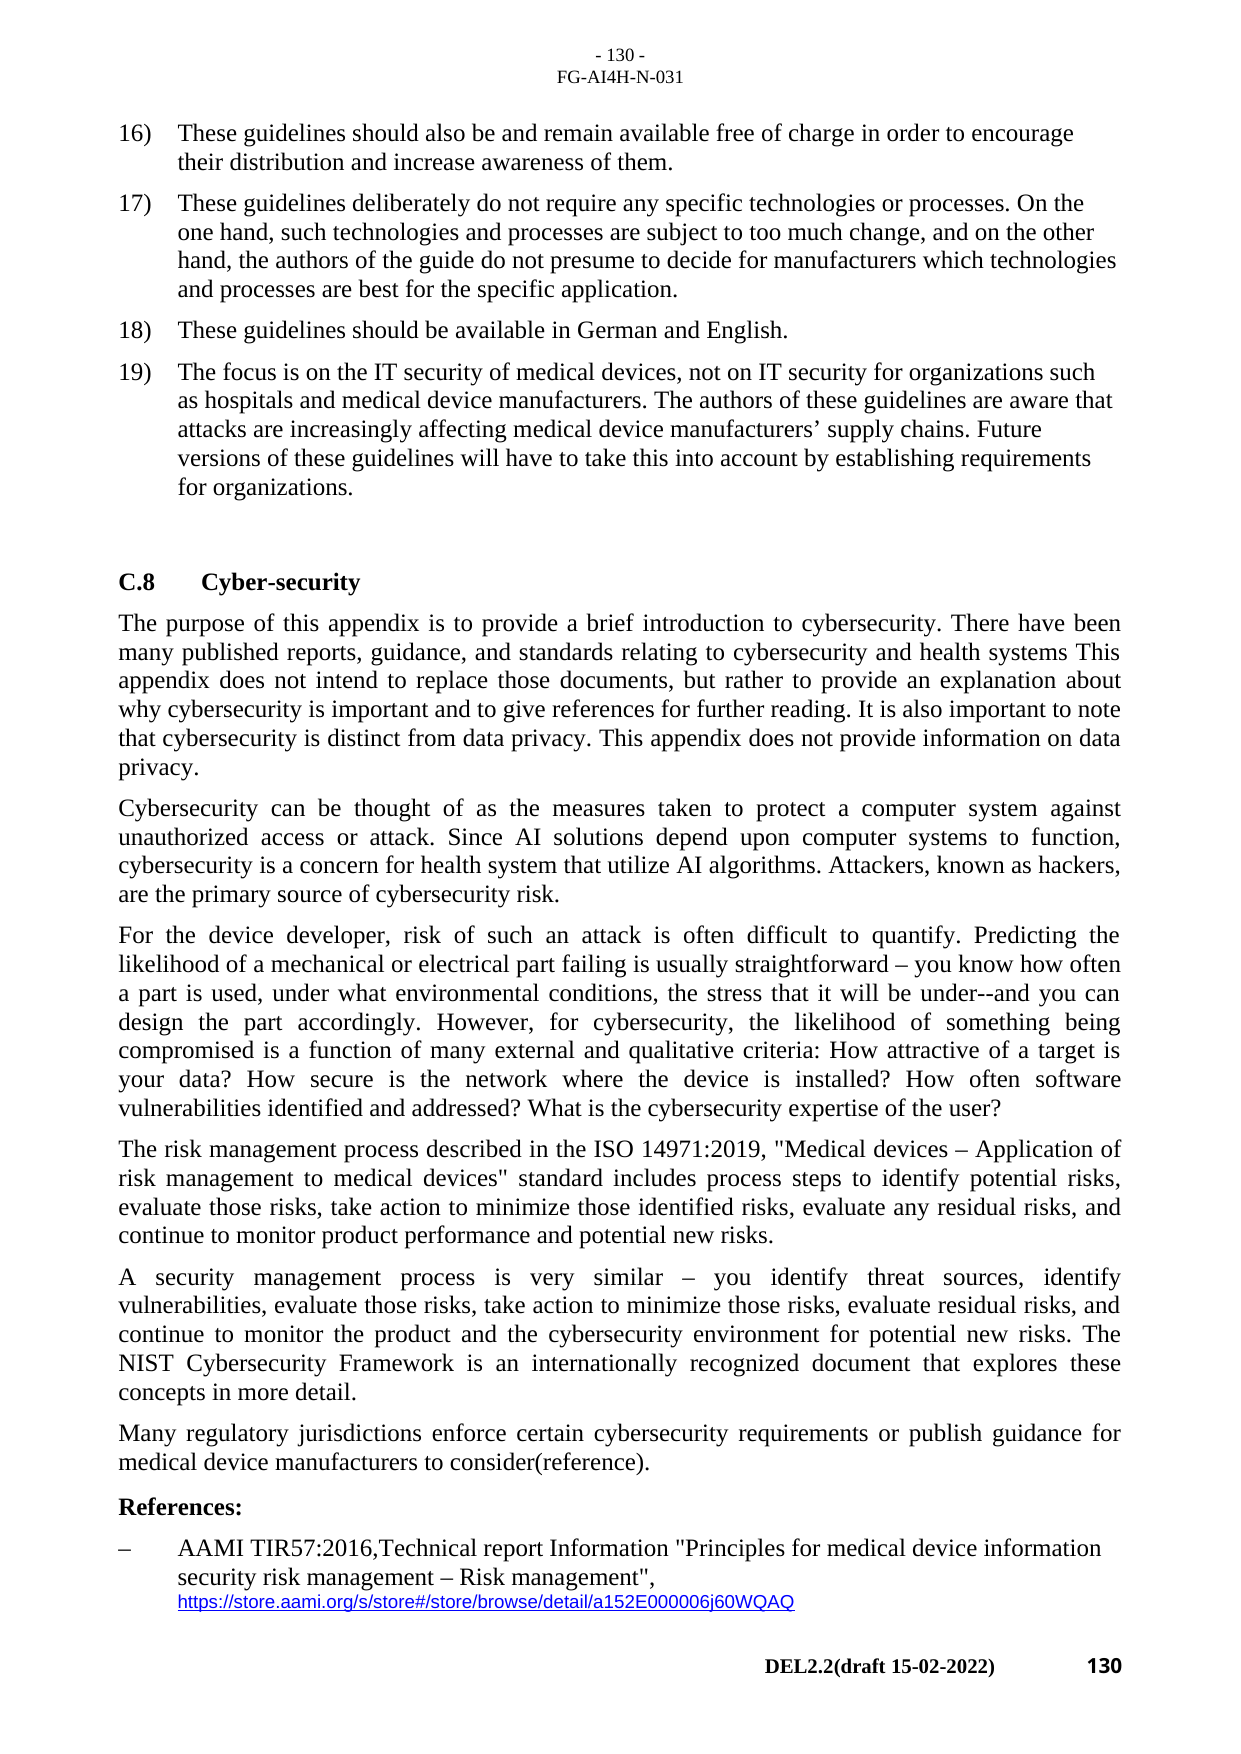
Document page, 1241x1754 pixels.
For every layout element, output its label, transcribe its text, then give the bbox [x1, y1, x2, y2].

text Many regulatory jurisdictions enforce certain cybersecurity requirements or publish guidance for medical device manufacturers to consider(reference). [118, 1418, 1122, 1476]
list These guidelines should also be and remain available free of charge in order to encourage their distribution and increase awareness of them. [118, 118, 1122, 176]
list AAMI TIR57:2016,Technical report Information "Principles for medical device information security risk management – Risk management", https://store.aami.org/s/store#/store/browse/detail/a152E000006j60WQAQ [118, 1533, 1122, 1613]
subtitle References: [118, 1492, 1122, 1521]
text The purpose of this appendix is to provide a brief introduction to cybersecurity. There have been many published reports, guidance, and standards relating to cybersecurity and health systems This appendix does not intend to replace those documents, but rather to provide an explanation about why cybersecurity is important and to give references for further reading. It is also important to note that cybersecurity is distinct from data privacy. This appendix does not provide information on data privacy. [118, 608, 1122, 781]
list Cyber-security [118, 567, 1122, 596]
text Cybersecurity can be thought of as the measures taken to protect a computer system against unauthorized access or attack. Since AI solutions depend upon computer systems to function, cybersecurity is a concern for health system that utilize AI algorithms. Attackers, known as hackers, are the primary source of cybersecurity risk. [118, 793, 1122, 908]
text A security management process is very similar – you identify threat sources, identify vulnerabilities, evaluate those risks, take action to minimize those risks, evaluate residual risks, and continue to monitor the product and the cybersecurity environment for potential new risks. The NIST Cybersecurity Framework is an internationally recognized document that explores these concepts in more detail. [118, 1262, 1122, 1406]
list These guidelines should be available in German and English. [118, 316, 1122, 344]
text The risk management process described in the ISO 14971:2019, "Medical devices – Application of risk management to medical devices" standard includes process steps to identify potential risks, evaluate those risks, take action to minimize those identified risks, evaluate any residual risks, and continue to monitor product performance and potential new risks. [118, 1134, 1122, 1249]
list The focus is on the IT security of medical devices, not on IT security for organizations such as hospitals and medical device manufacturers. The authors of these guidelines are aware that attacks are increasingly affecting medical device manufacturers’ supply chains. Future versions of these guidelines will have to take this into account by establishing requirements for organizations. [118, 357, 1122, 501]
list These guidelines deliberately do not require any specific technologies or processes. On the one hand, such technologies and processes are subject to too much change, and on the other hand, the authors of the guide do not presume to decide for manufacturers which technologies and processes are best for the specific application. [118, 188, 1122, 303]
text For the device developer, risk of such an attack is often difficult to quantify. Predicting the likelihood of a mechanical or electrical part failing is usually straightforward – you know how often a part is used, under what environmental conditions, the stress that it will be under--and you can design the part accordingly. However, for cybersecurity, the likelihood of something being compromised is a function of many external and qualitative criteria: How attractive of a target is your data? How secure is the network where the device is installed? How often software vulnerabilities identified and addressed? What is the cybersecurity expertise of the user? [118, 921, 1122, 1122]
